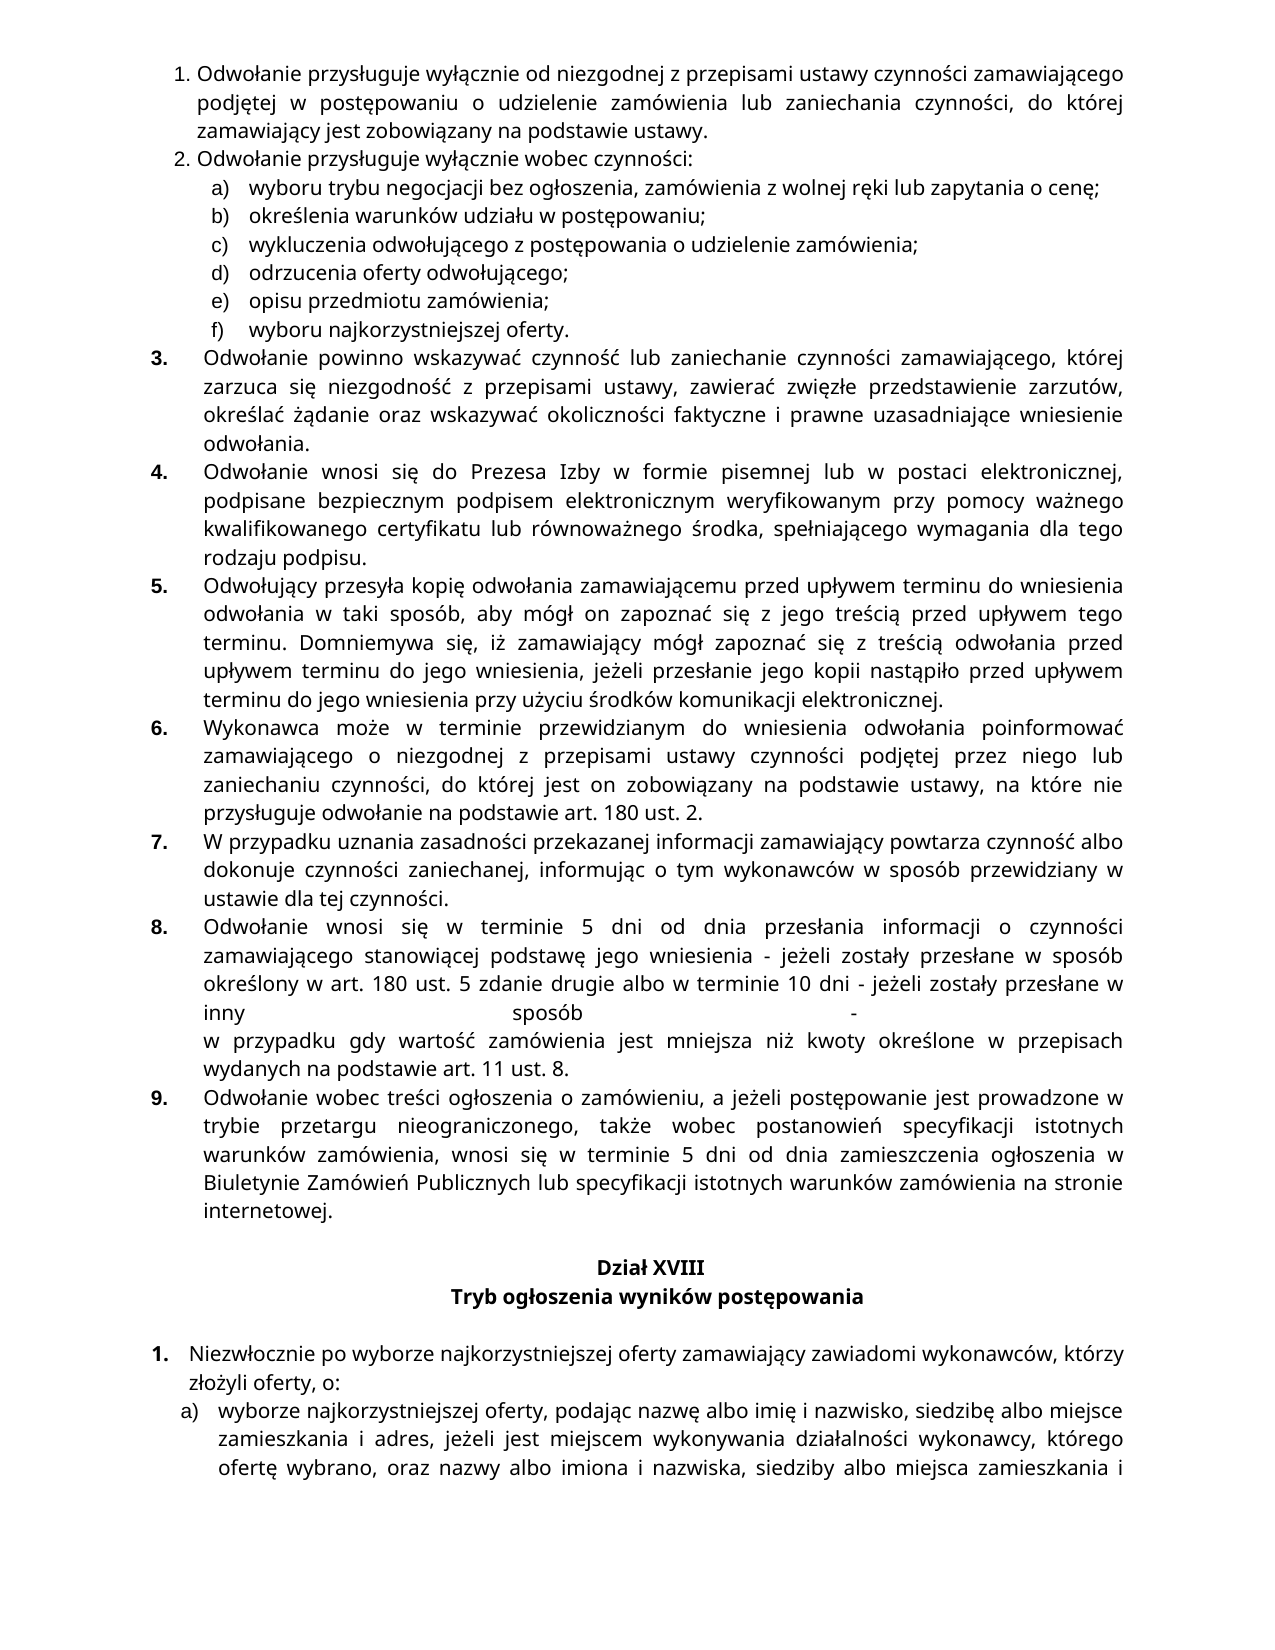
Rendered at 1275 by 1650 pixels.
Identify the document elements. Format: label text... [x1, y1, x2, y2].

list Odwołanie wnosi się w terminie 5 dni od dnia przesłania informacji o czynności zamawiającego stanowiącej podstawę jego wniesienia - jeżeli zostały przesłane w sposób określony w art. 180 ust. 5 zdanie drugie albo w terminie 10 dni - jeżeli zostały przesłane w inny sposób - w przypadku gdy wartość zamówienia jest mniejsza niż kwoty określone w przepisach wydanych na podstawie art. 11 ust. 8. [151, 912, 1125, 1083]
list opisu przedmiotu zamówienia; [211, 287, 1125, 315]
list Wykonawca może w terminie przewidzianym do wniesienia odwołania poinformować zamawiającego o niezgodnej z przepisami ustawy czynności podjętej przez niego lub zaniechaniu czynności, do której jest on zobowiązany na podstawie ustawy, na które nie przysługuje odwołanie na podstawie art. 180 ust. 2. [151, 713, 1125, 827]
list Niezwłocznie po wyborze najkorzystniejszej oferty zamawiający zawiadomi wykonawców, którzy złożyli oferty, o: [151, 1339, 1125, 1396]
list Odwołanie przysługuje wyłącznie od niezgodnej z przepisami ustawy czynności zamawiającego podjętej w postępowaniu o udzielenie zamówienia lub zaniechania czynności, do której zamawiający jest zobowiązany na podstawie ustawy. [174, 59, 1125, 144]
list Odwołanie wobec treści ogłoszenia o zamówieniu, a jeżeli postępowanie jest prowadzone w trybie przetargu nieograniczonego, także wobec postanowień specyfikacji istotnych warunków zamówienia, wnosi się w terminie 5 dni od dnia zamieszczenia ogłoszenia w Biuletynie Zamówień Publicznych lub specyfikacji istotnych warunków zamówienia na stronie internetowej. [151, 1083, 1125, 1225]
list Odwołujący przesyła kopię odwołania zamawiającemu przed upływem terminu do wniesienia odwołania w taki sposób, aby mógł on zapoznać się z jego treścią przed upływem tego terminu. Domniemywa się, iż zamawiający mógł zapoznać się z treścią odwołania przed upływem terminu do jego wniesienia, jeżeli przesłanie jego kopii nastąpiło przed upływem terminu do jego wniesienia przy użyciu środków komunikacji elektronicznej. [151, 571, 1125, 713]
list Odwołanie wnosi się do Prezesa Izby w formie pisemnej lub w postaci elektronicznej, podpisane bezpiecznym podpisem elektronicznym weryfikowanym przy pomocy ważnego kwalifikowanego certyfikatu lub równoważnego środka, spełniającego wymagania dla tego rodzaju podpisu. [151, 457, 1125, 571]
text Tryb ogłoszenia wyników postępowania [189, 1282, 1126, 1310]
list wyboru trybu negocjacji bez ogłoszenia, zamówienia z wolnej ręki lub zapytania o cenę; [211, 173, 1125, 201]
list wykluczenia odwołującego z postępowania o udzielenie zamówienia; [211, 230, 1125, 258]
list Odwołanie przysługuje wyłącznie wobec czynności: [174, 144, 1125, 173]
list wyboru najkorzystniejszej oferty. [211, 315, 1125, 343]
list odrzucenia oferty odwołującego; [211, 258, 1125, 287]
list Odwołanie powinno wskazywać czynność lub zaniechanie czynności zamawiającego, której zarzuca się niezgodność z przepisami ustawy, zawierać zwięzłe przedstawienie zarzutów, określać żądanie oraz wskazywać okoliczności faktyczne i prawne uzasadniające wniesienie odwołania. [151, 343, 1125, 457]
list określenia warunków udziału w postępowaniu; [211, 201, 1125, 230]
text Dział XVIII [174, 1253, 1127, 1282]
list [180, 1396, 1125, 1481]
list W przypadku uznania zasadności przekazanej informacji zamawiający powtarza czynność albo dokonuje czynności zaniechanej, informując o tym wykonawców w sposób przewidziany w ustawie dla tej czynności. [151, 827, 1125, 912]
